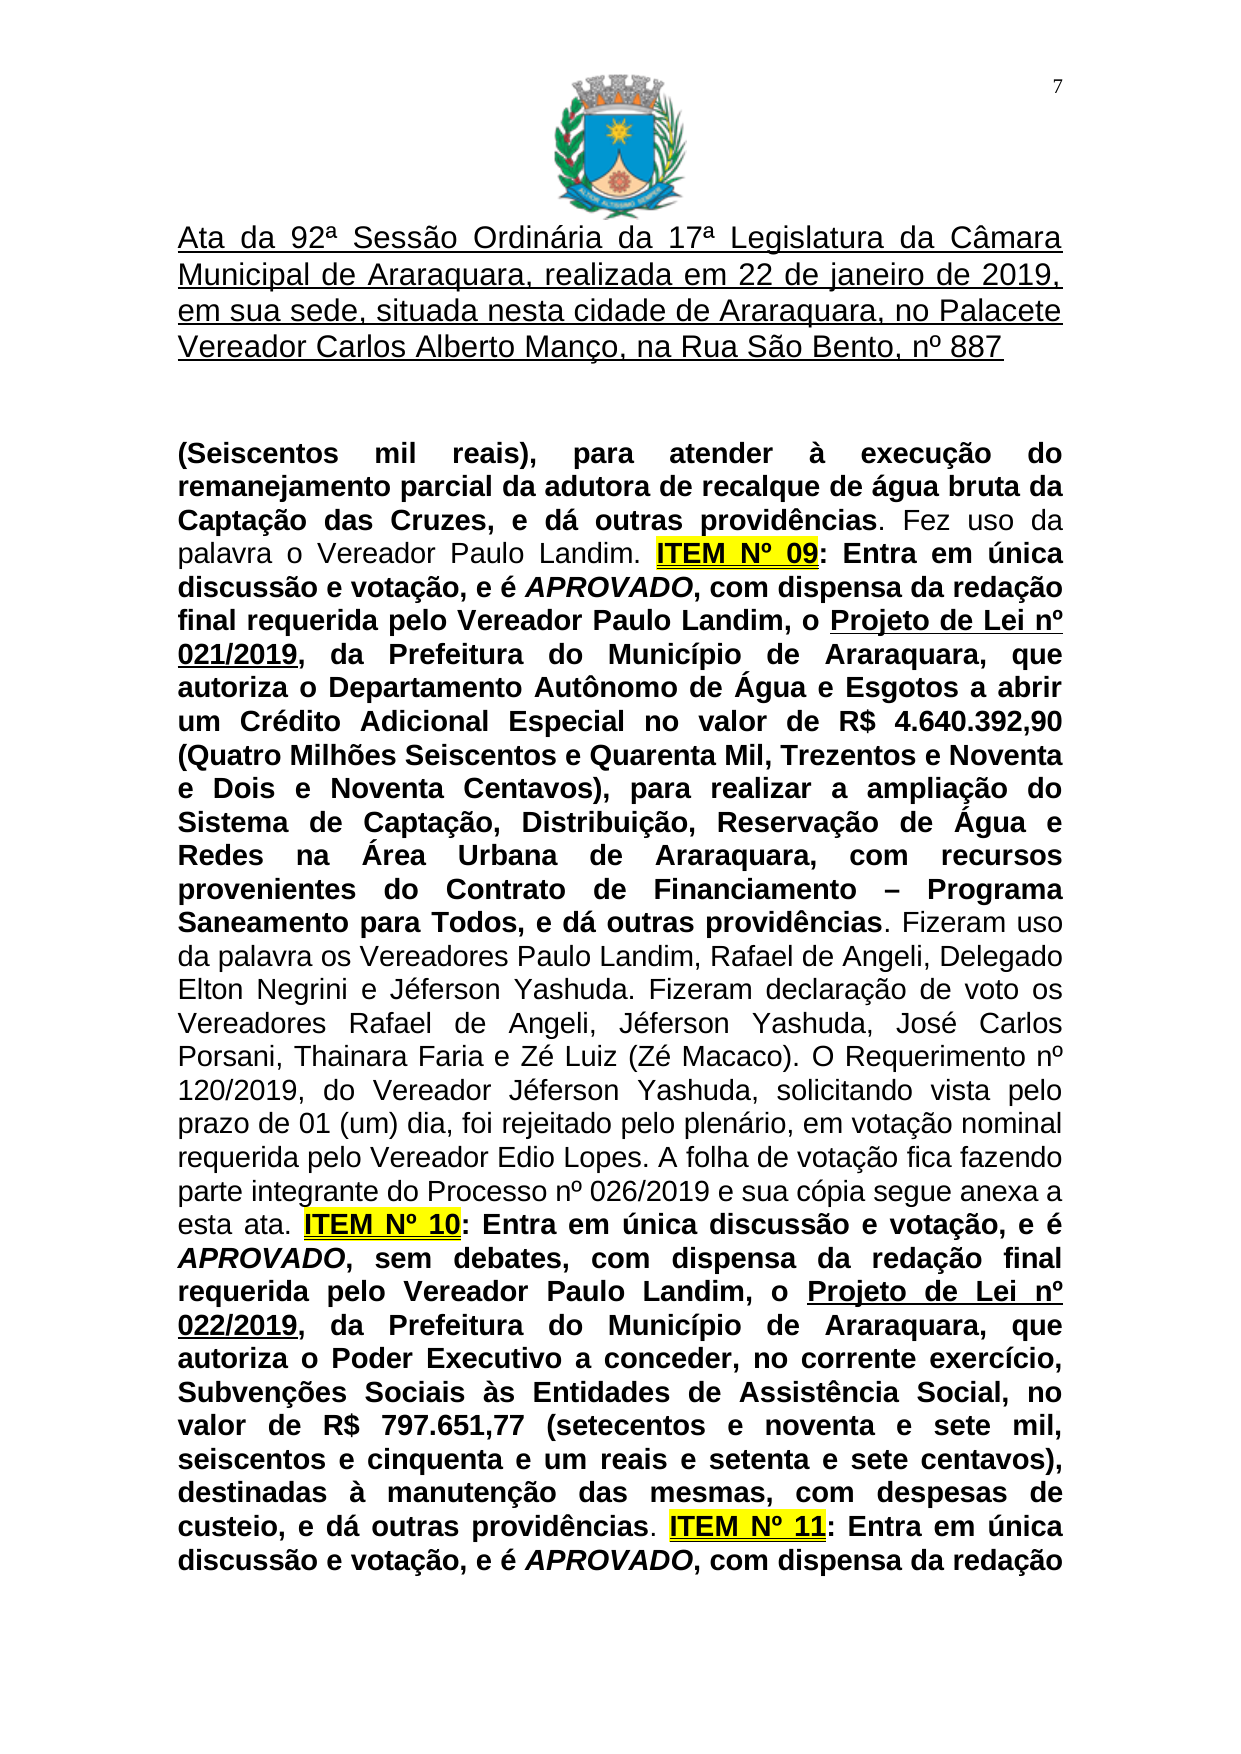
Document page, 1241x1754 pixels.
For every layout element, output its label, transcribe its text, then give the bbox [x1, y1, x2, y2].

picture [553, 73, 687, 220]
